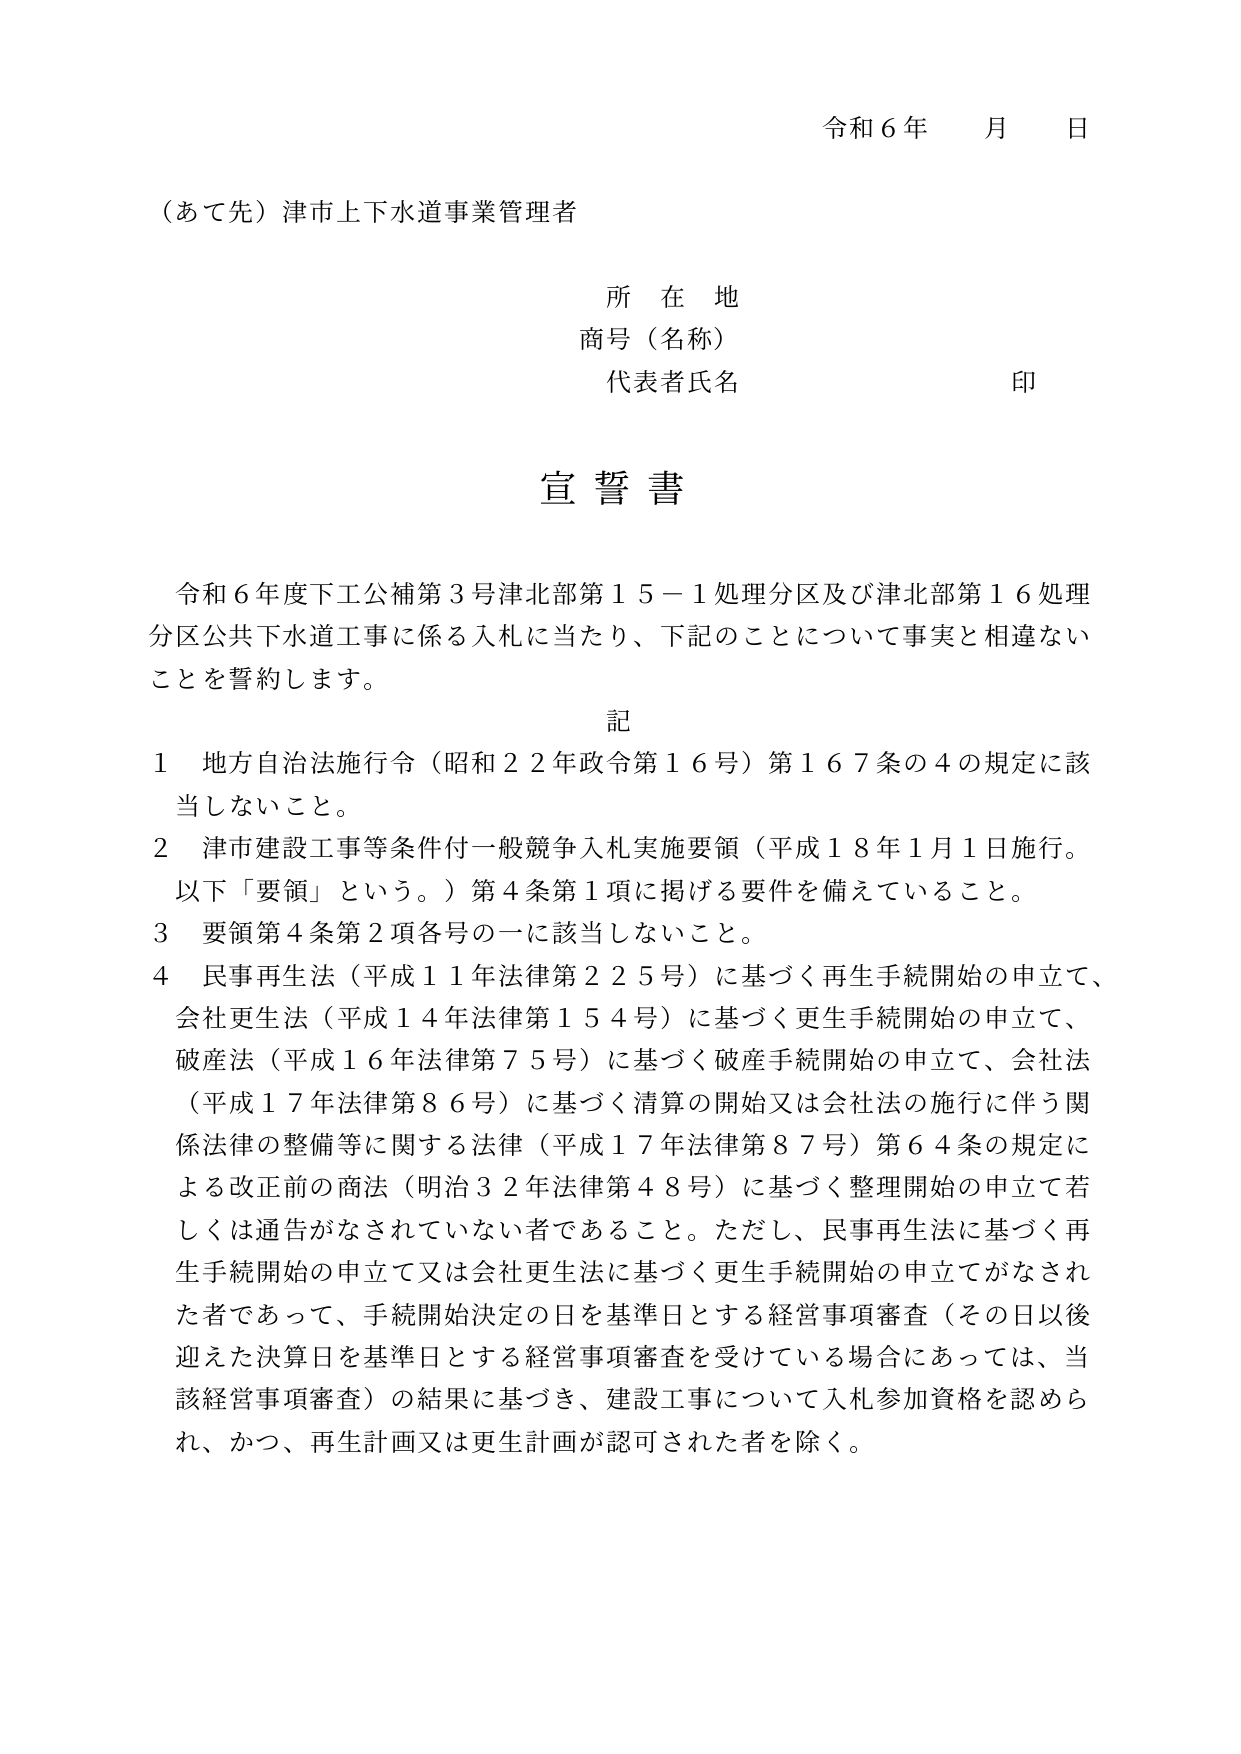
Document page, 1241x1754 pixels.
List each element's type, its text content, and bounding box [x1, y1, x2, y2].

text 商号（名称） [148, 317, 992, 359]
text 令和６年度下工公補第３号津北部第１５－１処理分区及び津北部第１６処理分区公共下水道工事に係る入札に当たり、下記のことについて事実と相違ないことを誓約します。 [148, 571, 1092, 698]
text ４ 民事再生法（平成１１年法律第２２５号）に基づく再生手続開始の申立て、会社更生法（平成１４年法律第１５４号）に基づく更生手続開始の申立て、破産法（平成１６年法律第７５号）に基づく破産手続開始の申立て、会社法（平成１７年法律第８６号）に基づく清算の開始又は会社法の施行に伴う関係法律の整備等に関する法律（平成１７年法律第８７号）第６４条の規定による改正前の商法（明治３２年法律第４８号）に基づく整理開始の申立て若しくは通告がなされていない者であること。ただし、民事再生法に基づく再生手続開始の申立て又は会社更生法に基づく更生手続開始の申立てがなされた者であって、手続開始決定の日を基準日とする経営事項審査（その日以後迎えた決算日を基準日とする経営事項審査を受けている場合にあっては、当該経営事項審査）の結果に基づき、建設工事について入札参加資格を認められ、かつ、再生計画又は更生計画が認可された者を除く。 [148, 953, 1092, 1462]
text 代表者氏名 印 [148, 359, 1092, 402]
text 宣誓書 [148, 444, 1092, 529]
text ３ 要領第４条第２項各号の一に該当しないこと。 [148, 911, 1092, 953]
text 所 在 地 [148, 274, 992, 317]
text １ 地方自治法施行令（昭和２２年政令第１６号）第１６７条の４の規定に該当しないこと。 [148, 741, 1092, 826]
text 記 [148, 698, 1092, 741]
text ２ 津市建設工事等条件付一般競争入札実施要領（平成１８年１月１日施行。以下「要領」という。）第４条第１項に掲げる要件を備えていること。 [148, 826, 1092, 911]
text 令和６年 月 日 [148, 105, 1092, 147]
text （あて先）津市上下水道事業管理者 [148, 190, 1092, 232]
